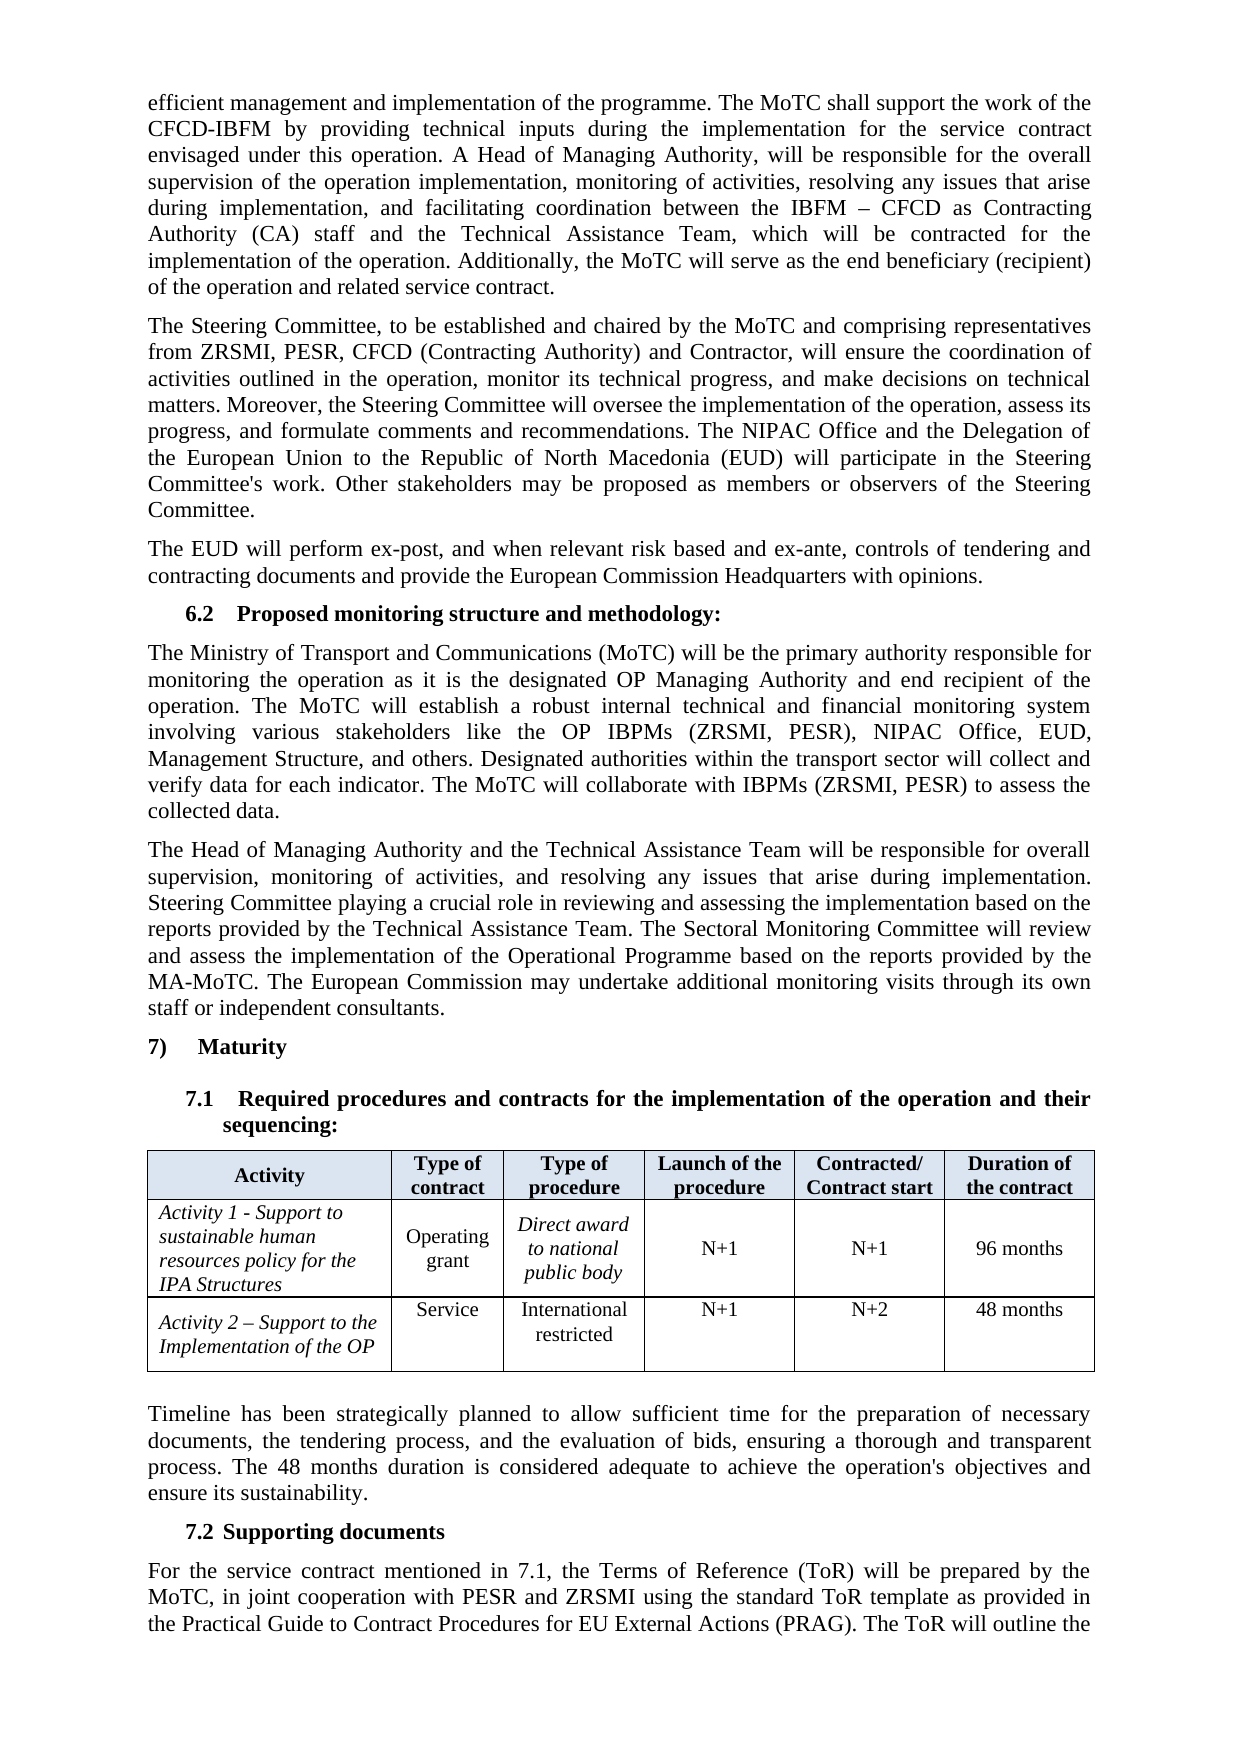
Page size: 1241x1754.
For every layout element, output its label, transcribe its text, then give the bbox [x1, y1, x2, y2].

table_cell Activity 1 - Support to sustainable human resources policy for the IPA Structures [148, 1200, 391, 1296]
table_cell Activity 2 – Support to the Implementation of the OP [148, 1298, 391, 1371]
table_cell Service [392, 1298, 503, 1371]
table_cell Direct award to national public body [504, 1200, 644, 1296]
table_cell N+1 [795, 1200, 944, 1296]
table_cell 48 months [945, 1298, 1094, 1371]
list The EUD will perform ex-post, and when relevant risk based and ex-ante, controls of tendering and contracting documents and provide the European Commission Headquarters with opinions. [148, 535, 1093, 588]
table_header Contracted/ Contract start [795, 1151, 944, 1199]
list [148, 89, 1093, 299]
table_header Type of procedure [504, 1151, 644, 1199]
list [148, 1557, 1093, 1636]
table_cell N+1 [645, 1200, 794, 1296]
list Timeline has been strategically planned to allow sufficient time for the preparation of necessary documents, the tendering process, and the evaluation of bids, ensuring a thorough and transparent process. The 48 months duration is considered adequate to achieve the operation's objectives and ensure its sustainability. [148, 1400, 1093, 1506]
table_cell N+2 [795, 1298, 944, 1371]
list Required procedures and contracts for the implementation of the operation and their sequencing: [185, 1085, 1093, 1137]
table_cell N+1 [645, 1298, 794, 1371]
list The Ministry of Transport and Communications (MoTC) will be the primary authority responsible for monitoring the operation as it is the designated OP Managing Authority and end recipient of the operation. The MoTC will establish a robust internal technical and financial monitoring system involving various stakeholders like the OP IBPMs (ZRSMI, PESR), NIPAC Office, EUD, Management Structure, and others. Designated authorities within the transport sector will collect and verify data for each indicator. The MoTC will collaborate with IBPMs (ZRSMI, PESR) to assess the collected data. [148, 639, 1093, 824]
table_header Duration of the contract [945, 1151, 1094, 1199]
table_cell International restricted [504, 1298, 644, 1371]
text Maturity [148, 1033, 1093, 1060]
table_cell 96 months [945, 1200, 1094, 1296]
list Supporting documents [185, 1518, 1093, 1544]
list The Head of Managing Authority and the Technical Assistance Team will be responsible for overall supervision, monitoring of activities, and resolving any issues that arise during implementation. Steering Committee playing a crucial role in reviewing and assessing the implementation based on the reports provided by the Technical Assistance Team. The Sectoral Monitoring Committee will review and assess the implementation of the Operational Programme based on the reports provided by the MA-MoTC. The European Commission may undertake additional monitoring visits through its own staff or independent consultants. [148, 836, 1093, 1021]
table_header Launch of the procedure [645, 1151, 794, 1199]
text 6.2 Proposed monitoring structure and methodology: [185, 601, 1093, 627]
table_header Type of contract [392, 1151, 503, 1199]
list The Steering Committee, to be established and chaired by the MoTC and comprising representatives from ZRSMI, PESR, CFCD (Contracting Authority) and Contractor, will ensure the coordination of activities outlined in the operation, monitor its technical progress, and make decisions on technical matters. Moreover, the Steering Committee will oversee the implementation of the operation, assess its progress, and formulate comments and recommendations. The NIPAC Office and the Delegation of the European Union to the Republic of North Macedonia (EUD) will participate in the Steering Committee's work. Other stakeholders may be proposed as members or observers of the Steering Committee. [148, 312, 1093, 523]
table_header Activity [148, 1151, 391, 1199]
table_cell Operating grant [392, 1200, 503, 1296]
